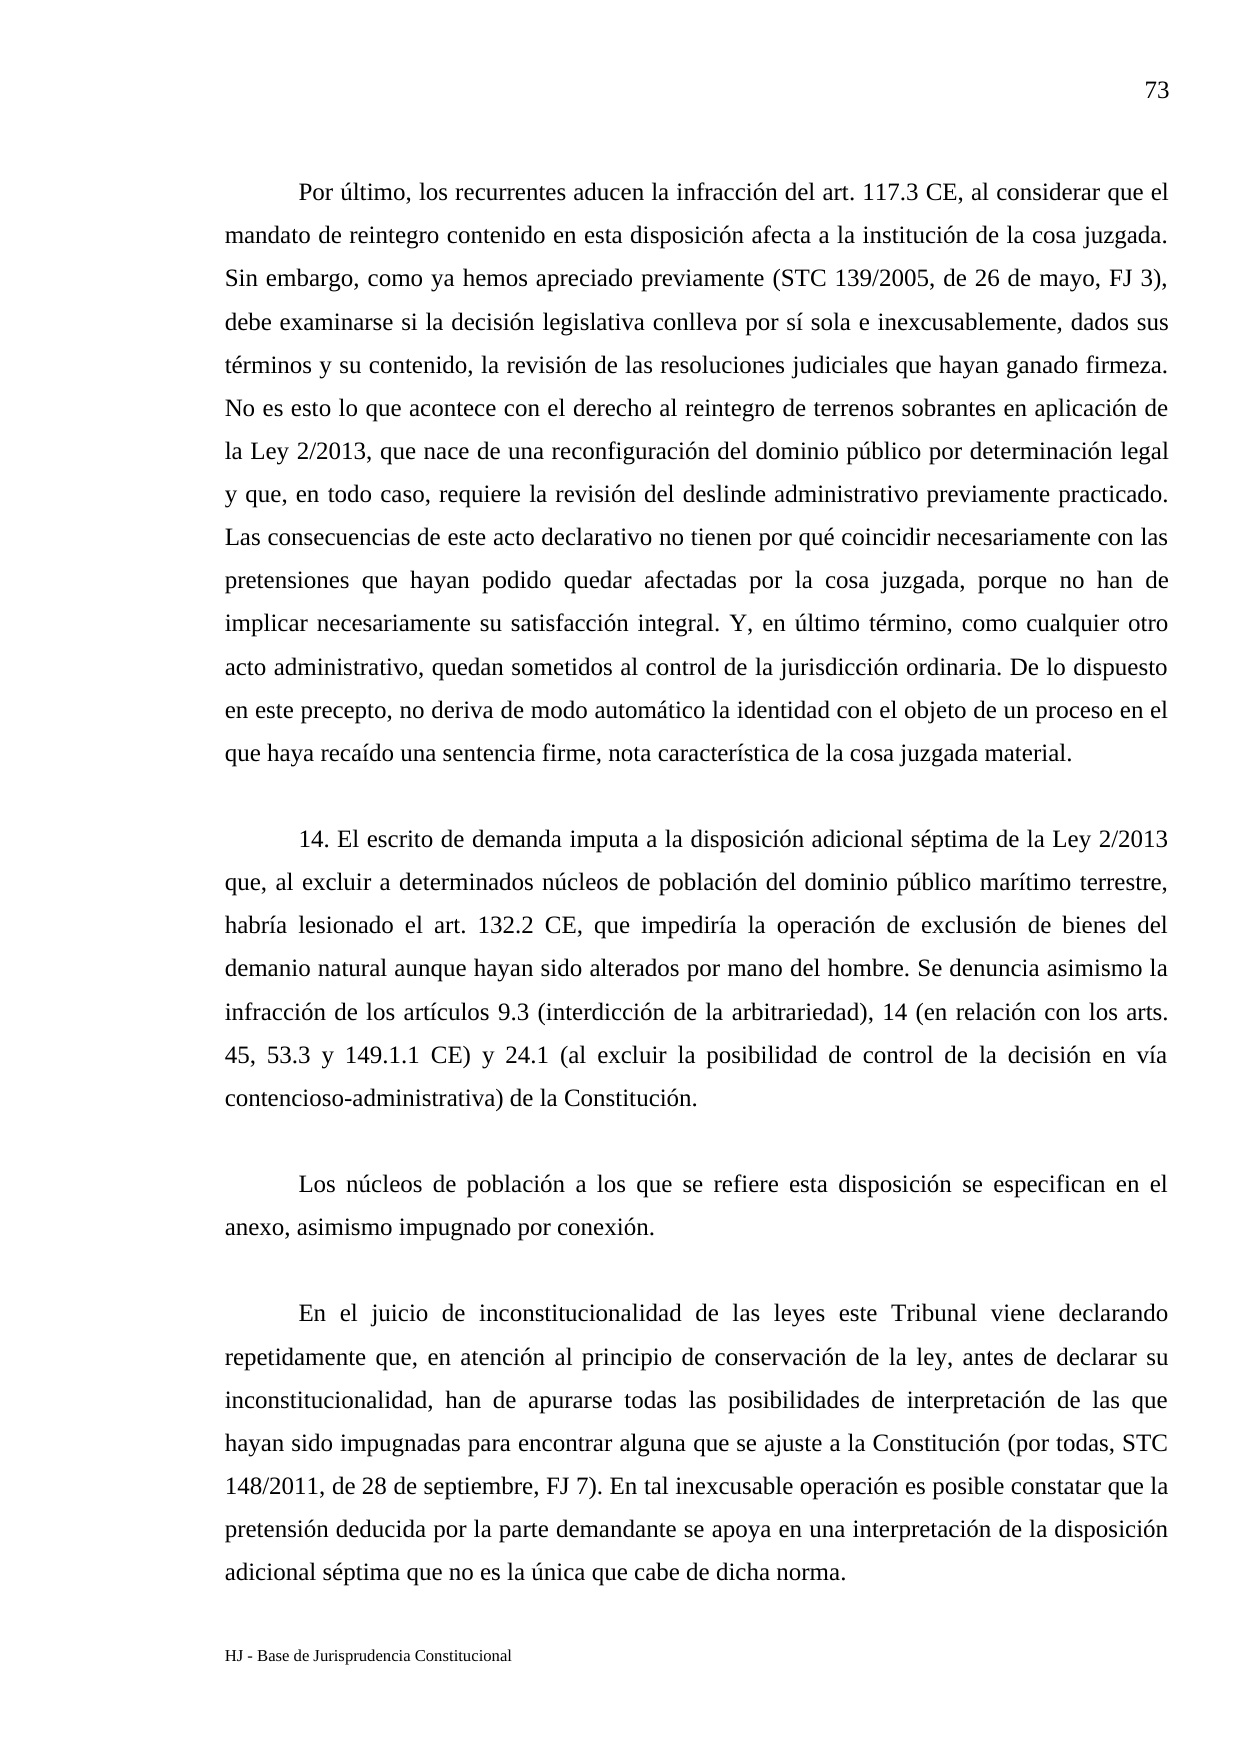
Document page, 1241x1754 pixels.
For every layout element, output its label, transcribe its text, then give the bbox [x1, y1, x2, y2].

text En el juicio de inconstitucionalidad de las leyes este Tribunal viene declarando repetidamente que, en atención al principio de conservación de la ley, antes de declarar su inconstitucionalidad, han de apurarse todas las posibilidades de interpretación de las que hayan sido impugnadas para encontrar alguna que se ajuste a la Constitución (por todas, STC 148/2011, de 28 de septiembre, FJ 7). En tal inexcusable operación es posible constatar que la pretensión deducida por la parte demandante se apoya en una interpretación de la disposición adicional séptima que no es la única que cabe de dicha norma. [224, 1298, 1169, 1586]
text Por último, los recurrentes aducen la infracción del art. 117.3 CE, al considerar que el mandato de reintegro contenido en esta disposición afecta a la institución de la cosa juzgada. Sin embargo, como ya hemos apreciado previamente (STC 139/2005, de 26 de mayo, FJ 3), debe examinarse si la decisión legislativa conlleva por sí sola e inexcusablemente, dados sus términos y su contenido, la revisión de las resoluciones judiciales que hayan ganado firmeza. No es esto lo que acontece con el derecho al reintegro de terrenos sobrantes en aplicación de la Ley 2/2013, que nace de una reconfiguración del dominio público por determinación legal y que, en todo caso, requiere la revisión del deslinde administrativo previamente practicado. Las consecuencias de este acto declarativo no tienen por qué coincidir necesariamente con las pretensiones que hayan podido quedar afectadas por la cosa juzgada, porque no han de implicar necesariamente su satisfacción integral. Y, en último término, como cualquier otro acto administrativo, quedan sometidos al control de la jurisdicción ordinaria. De lo dispuesto en este precepto, no deriva de modo automático la identidad con el objeto de un proceso en el que haya recaído una sentencia firme, nota característica de la cosa juzgada material. [224, 177, 1169, 767]
text Los núcleos de población a los que se refiere esta disposición se especifican en el anexo, asimismo impugnado por conexión. [224, 1169, 1169, 1241]
text 14. El escrito de demanda imputa a la disposición adicional séptima de la Ley 2/2013 que, al excluir a determinados núcleos de población del dominio público marítimo terrestre, habría lesionado el art. 132.2 CE, que impediría la operación de exclusión de bienes del demanio natural aunque hayan sido alterados por mano del hombre. Se denuncia asimismo la infracción de los artículos 9.3 (interdicción de la arbitrariedad), 14 (en relación con los arts. 45, 53.3 y 149.1.1 CE) y 24.1 (al excluir la posibilidad de control de la decisión en vía contencioso-administrativa) de la Constitución. [224, 824, 1169, 1112]
